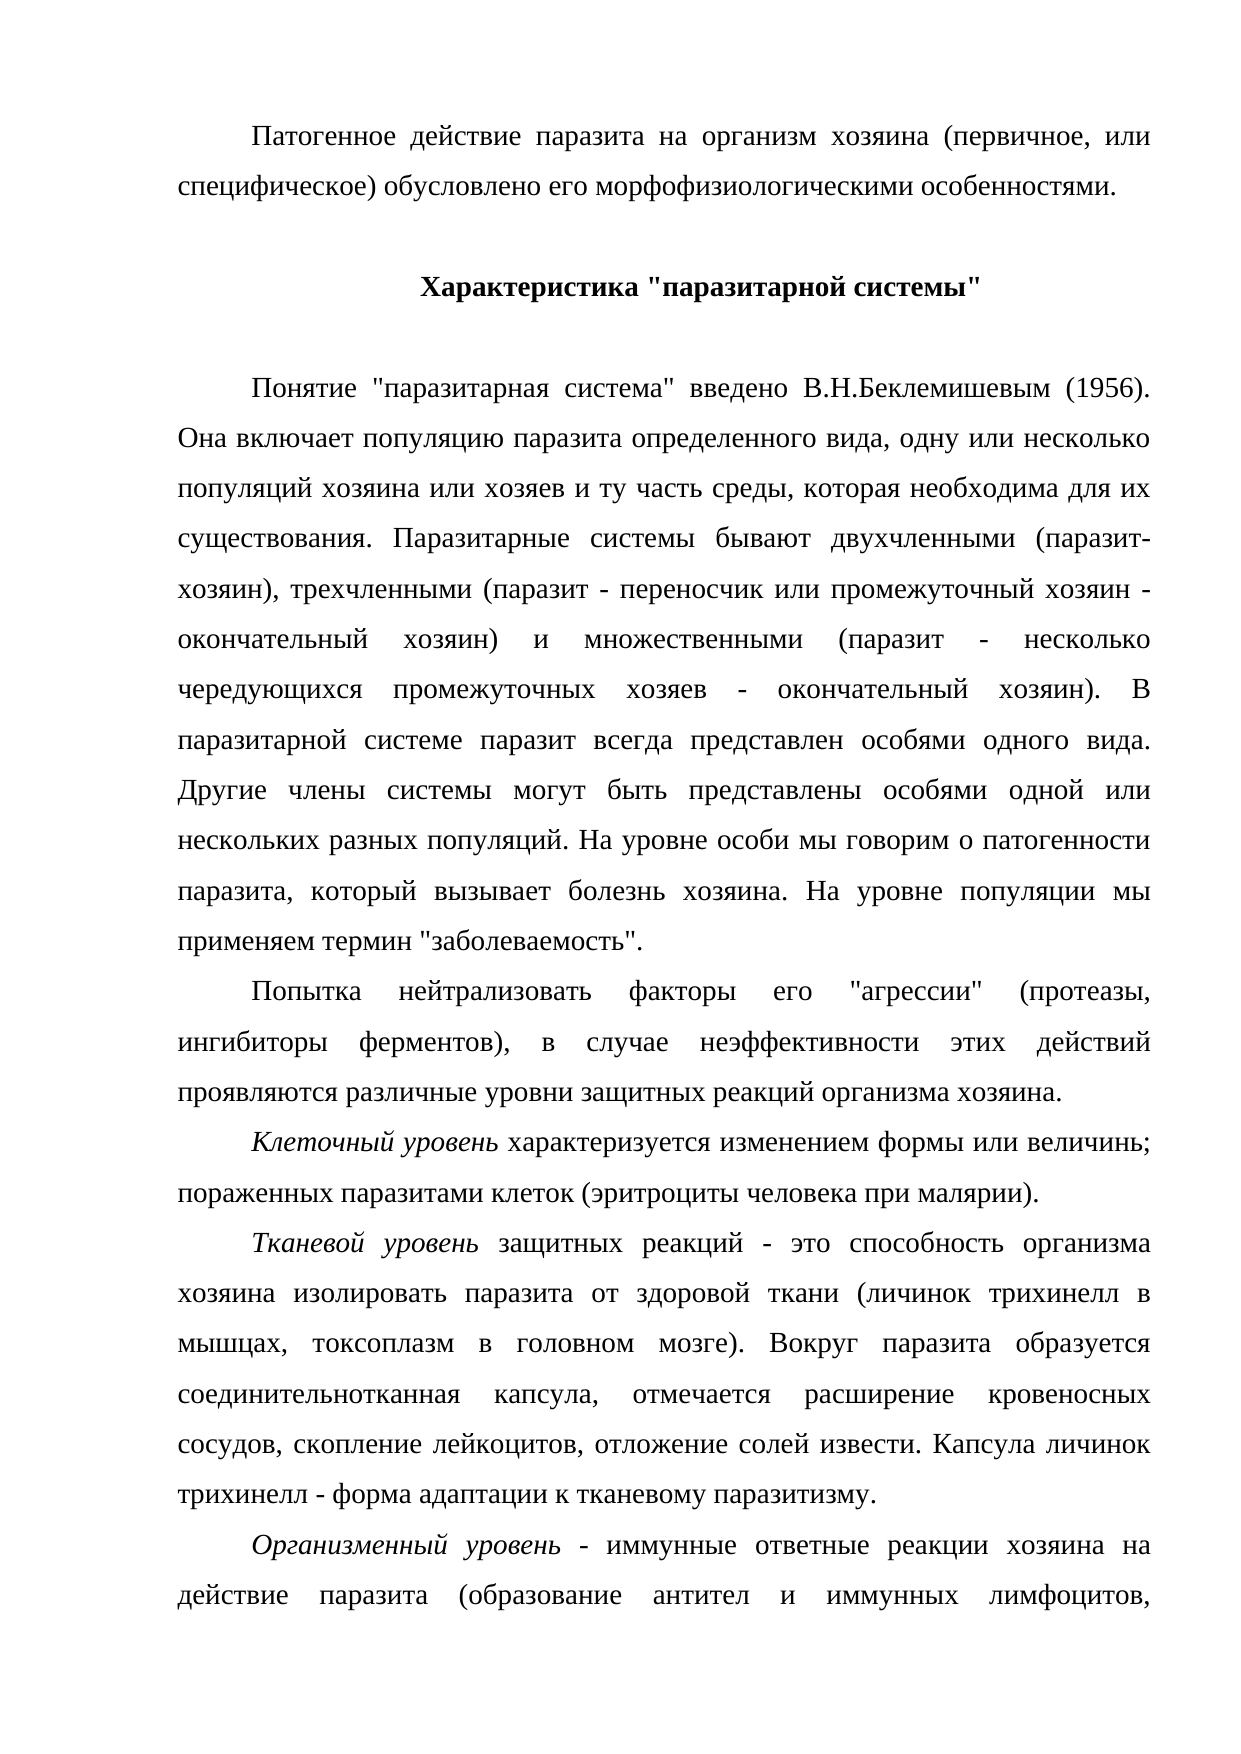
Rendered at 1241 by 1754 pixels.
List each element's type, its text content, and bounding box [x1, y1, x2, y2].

text Попытка нейтрализовать факторы его "агрессии" (протеазы, ингибиторы ферментов), в случае неэффективности этих действий проявляются различные уровни защитных реакций организма хозяина. [177, 973, 1152, 1108]
text Понятие "паразитарная система" введено В.Н.Беклемишевым (1956). Она включает популяцию паразита определенного вида, одну или несколько популяций хозяина или хозяев и ту часть среды, которая необходима для их существования. Паразитарные системы бывают двухчленными (паразит-хозяин), трехчленными (паразит - переносчик или промежуточный хозяин -окончательный хозяин) и множественными (паразит - несколько чередующихся промежуточных хозяев - окончательный хозяин). В паразитарной системе паразит всегда представлен особями одного вида. Другие члены системы могут быть представлены особями одной или нескольких разных популяций. На уровне особи мы говорим о патогенности паразита, который вызывает болезнь хозяина. На уровне популяции мы применяем термин "заболеваемость". [177, 370, 1152, 957]
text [177, 1527, 1152, 1611]
text Тканевой уровень защитных реакций - это способность организма хозяина изолировать паразита от здоровой ткани (личинок трихинелл в мышцах, токсоплазм в головном мозге). Вокруг паразита образуется соединительнотканная капсула, отмечается расширение кровеносных сосудов, скопление лейкоцитов, отложение солей извести. Капсула личинок трихинелл - форма адаптации к тканевому паразитизму. [177, 1225, 1152, 1510]
text Клеточный уровень характеризуется изменением формы или величинь; пораженных паразитами клеток (эритроциты человека при малярии). [177, 1124, 1152, 1208]
text Характеристика "паразитарной системы" [177, 269, 1152, 303]
text Патогенное действие паразита на организм хозяина (первичное, или специфическое) обусловлено его морфофизиологическими особенностями. [177, 118, 1152, 202]
